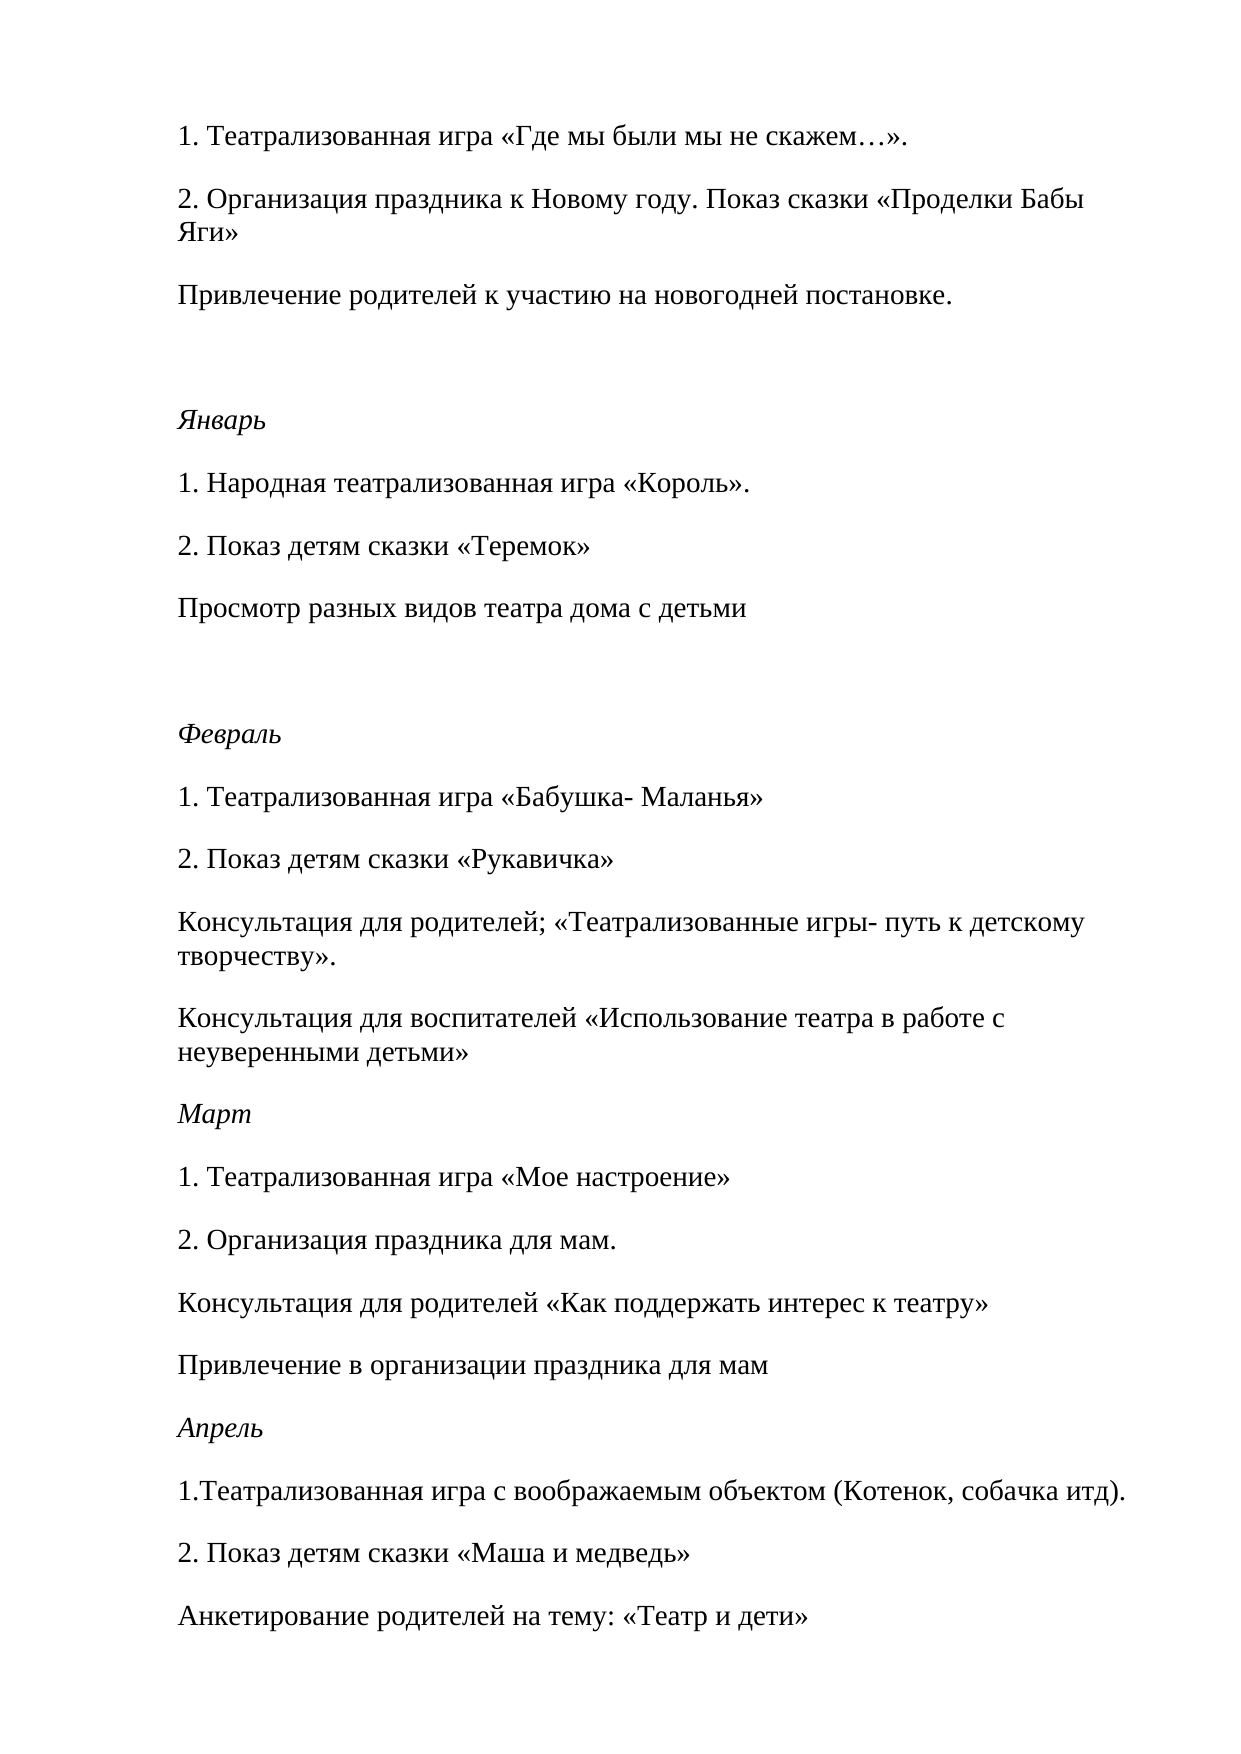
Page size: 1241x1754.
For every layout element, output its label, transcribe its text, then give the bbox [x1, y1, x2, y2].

text 1.​ Театрализованная игра «Бабушка- Маланья» [177, 779, 1152, 812]
text Апрель [177, 1410, 1152, 1444]
text 1.​ Народная театрализованная игра «Король». [177, 465, 1152, 499]
text Привлечение родителей к участию на новогодней постановке. [177, 277, 1152, 311]
text 2.​ Показ детям сказки «Рукавичка» [177, 841, 1152, 875]
text 1.​ Театрализованная игра «Мое настроение» [177, 1159, 1152, 1193]
text Февраль [177, 716, 1152, 749]
text Консультация для воспитателей «Использование театра в работе с неуверенными детьми» [177, 1000, 1152, 1067]
text Консультация для родителей «Как поддержать интерес к театру» [177, 1285, 1152, 1318]
text 1.​ Театрализованная игра «Где мы были мы не скажем…». [177, 118, 1152, 152]
text 2.​ Показ детям сказки «Теремок» [177, 528, 1152, 561]
text Консультация для родителей; «Театрализованные игры- путь к детскому творчеству». [177, 904, 1152, 971]
text 2.​ Организация праздника для мам. [177, 1222, 1152, 1256]
text Привлечение в организации праздника для мам [177, 1347, 1152, 1381]
text 1.Театрализованная игра с воображаемым объектом (Котенок, собачка итд). [177, 1473, 1152, 1506]
text 2.​ Организация праздника к Новому году. Показ сказки «Проделки Бабы Яги» [177, 181, 1152, 248]
text 2. Показ детям сказки «Маша и медведь» [177, 1536, 1152, 1569]
text Просмотр разных видов театра дома с детьми [177, 591, 1152, 624]
text Март [177, 1097, 1152, 1130]
text Анкетирование родителей на тему: «Театр и дети» [177, 1598, 1152, 1632]
text Январь [177, 402, 1152, 436]
